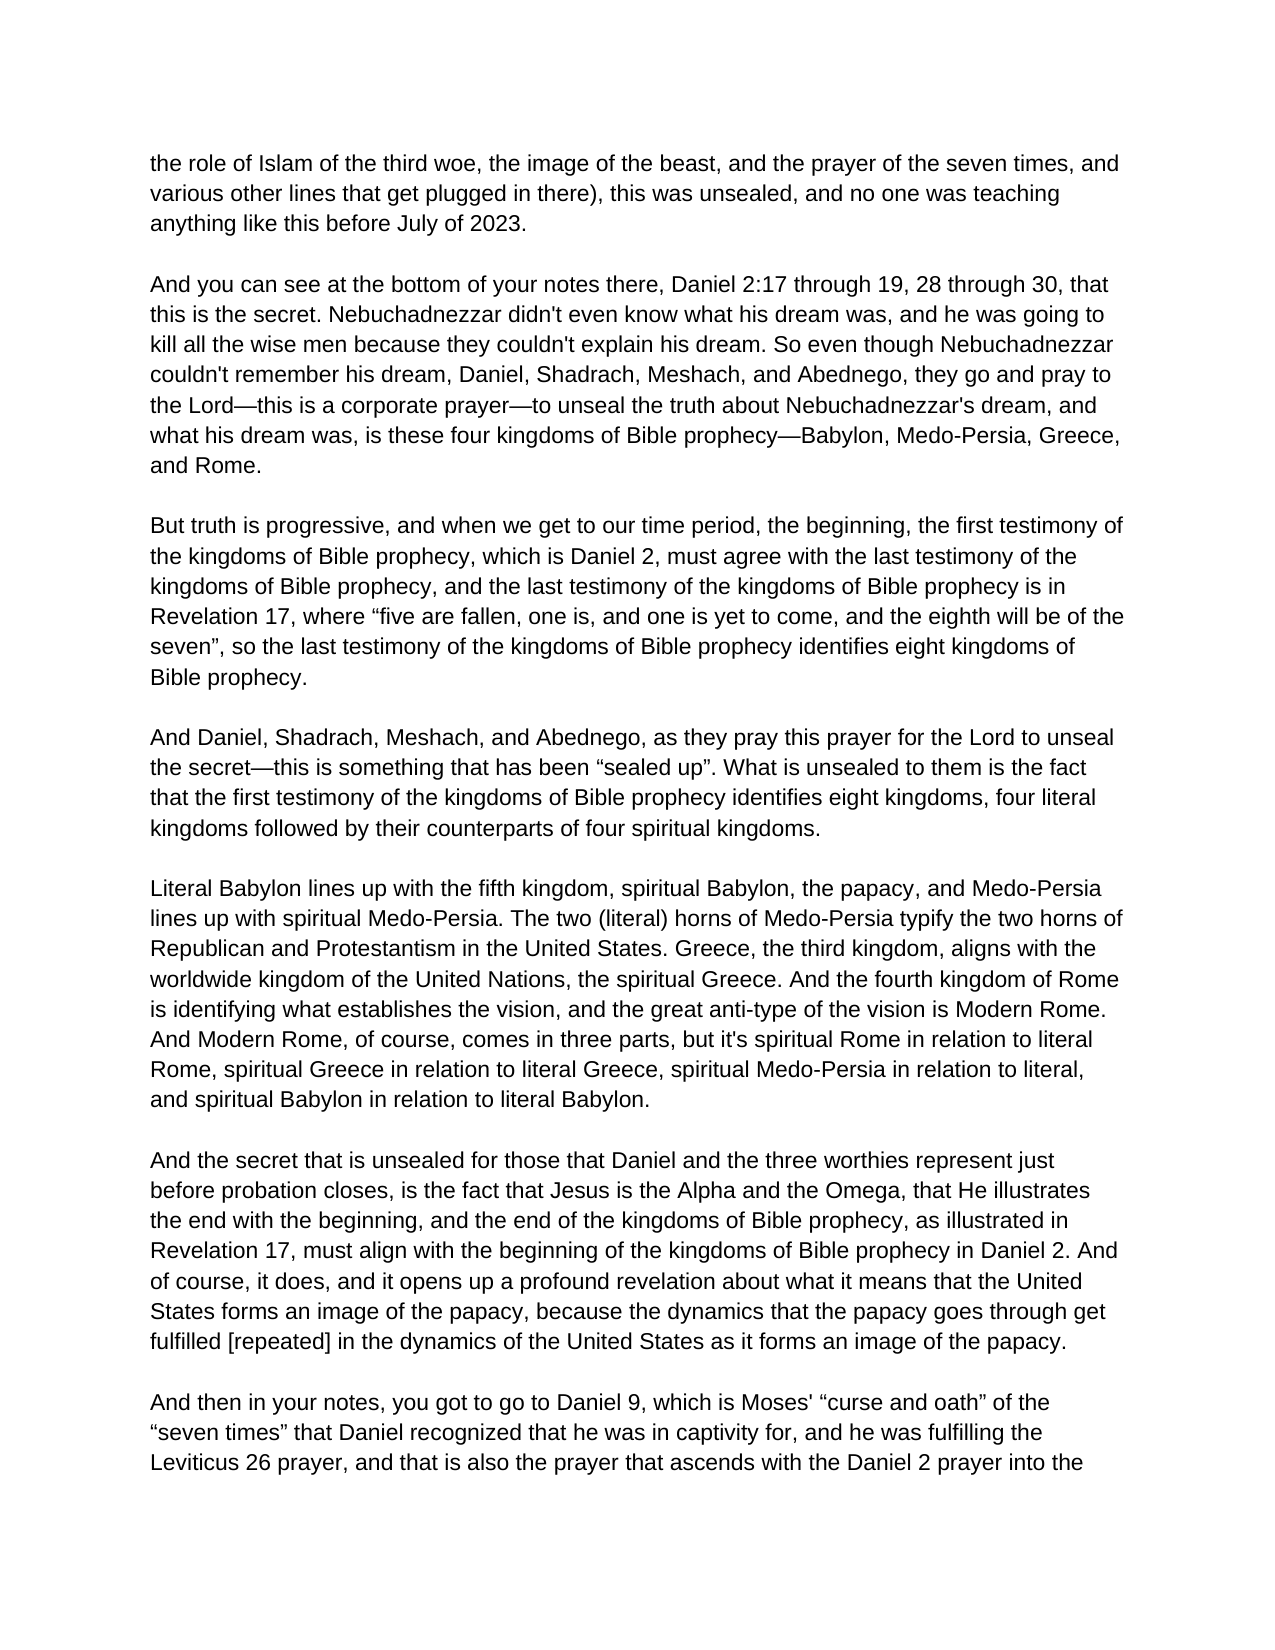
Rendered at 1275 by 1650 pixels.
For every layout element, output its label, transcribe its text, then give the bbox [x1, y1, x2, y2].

text And Daniel, Shadrach, Meshach, and Abednego, as they pray this prayer for the Lord to unseal the secret—this is something that has been “sealed up”. What is unsealed to them is the fact that the first testimony of the kingdoms of Bible prophecy identifies eight kingdoms, four literal kingdoms followed by their counterparts of four spiritual kingdoms. [150, 724, 1125, 841]
text Literal Babylon lines up with the fifth kingdom, spiritual Babylon, the papacy, and Medo-Persia lines up with spiritual Medo-Persia. The two (literal) horns of Medo-Persia typify the two horns of Republican and Protestantism in the United States. Greece, the third kingdom, aligns with the worldwide kingdom of the United Nations, the spiritual Greece. And the fourth kingdom of Rome is identifying what establishes the vision, and the great anti-type of the vision is Modern Rome. And Modern Rome, of course, comes in three parts, but it's spiritual Rome in relation to literal Rome, spiritual Greece in relation to literal Greece, spiritual Medo-Persia in relation to literal, and spiritual Babylon in relation to literal Babylon. [150, 875, 1125, 1113]
text And you can see at the bottom of your notes there, Daniel 2:17 through 19, 28 through 30, that this is the secret. Nebuchadnezzar didn't even know what his dream was, and he was going to kill all the wise men because they couldn't explain his dream. So even though Nebuchadnezzar couldn't remember his dream, Daniel, Shadrach, Meshach, and Abednego, they go and pray to the Lord—this is a corporate prayer—to unseal the truth about Nebuchadnezzar's dream, and what his dream was, is these four kingdoms of Bible prophecy—Babylon, Medo-Persia, Greece, and Rome. [150, 271, 1125, 478]
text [150, 1388, 1125, 1475]
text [150, 150, 1125, 237]
text And the secret that is unsealed for those that Daniel and the three worthies represent just before probation closes, is the fact that Jesus is the Alpha and the Omega, that He illustrates the end with the beginning, and the end of the kingdoms of Bible prophecy, as illustrated in Revelation 17, must align with the beginning of the kingdoms of Bible prophecy in Daniel 2. And of course, it does, and it opens up a profound revelation about what it means that the United States forms an image of the papacy, because the dynamics that the papacy goes through get fulfilled [repeated] in the dynamics of the United States as it forms an image of the papacy. [150, 1147, 1125, 1354]
text But truth is progressive, and when we get to our time period, the beginning, the first testimony of the kingdoms of Bible prophecy, which is Daniel 2, must agree with the last testimony of the kingdoms of Bible prophecy, and the last testimony of the kingdoms of Bible prophecy is in Revelation 17, where “five are fallen, one is, and one is yet to come, and the eighth will be of the seven”, so the last testimony of the kingdoms of Bible prophecy identifies eight kingdoms of Bible prophecy. [150, 512, 1125, 690]
